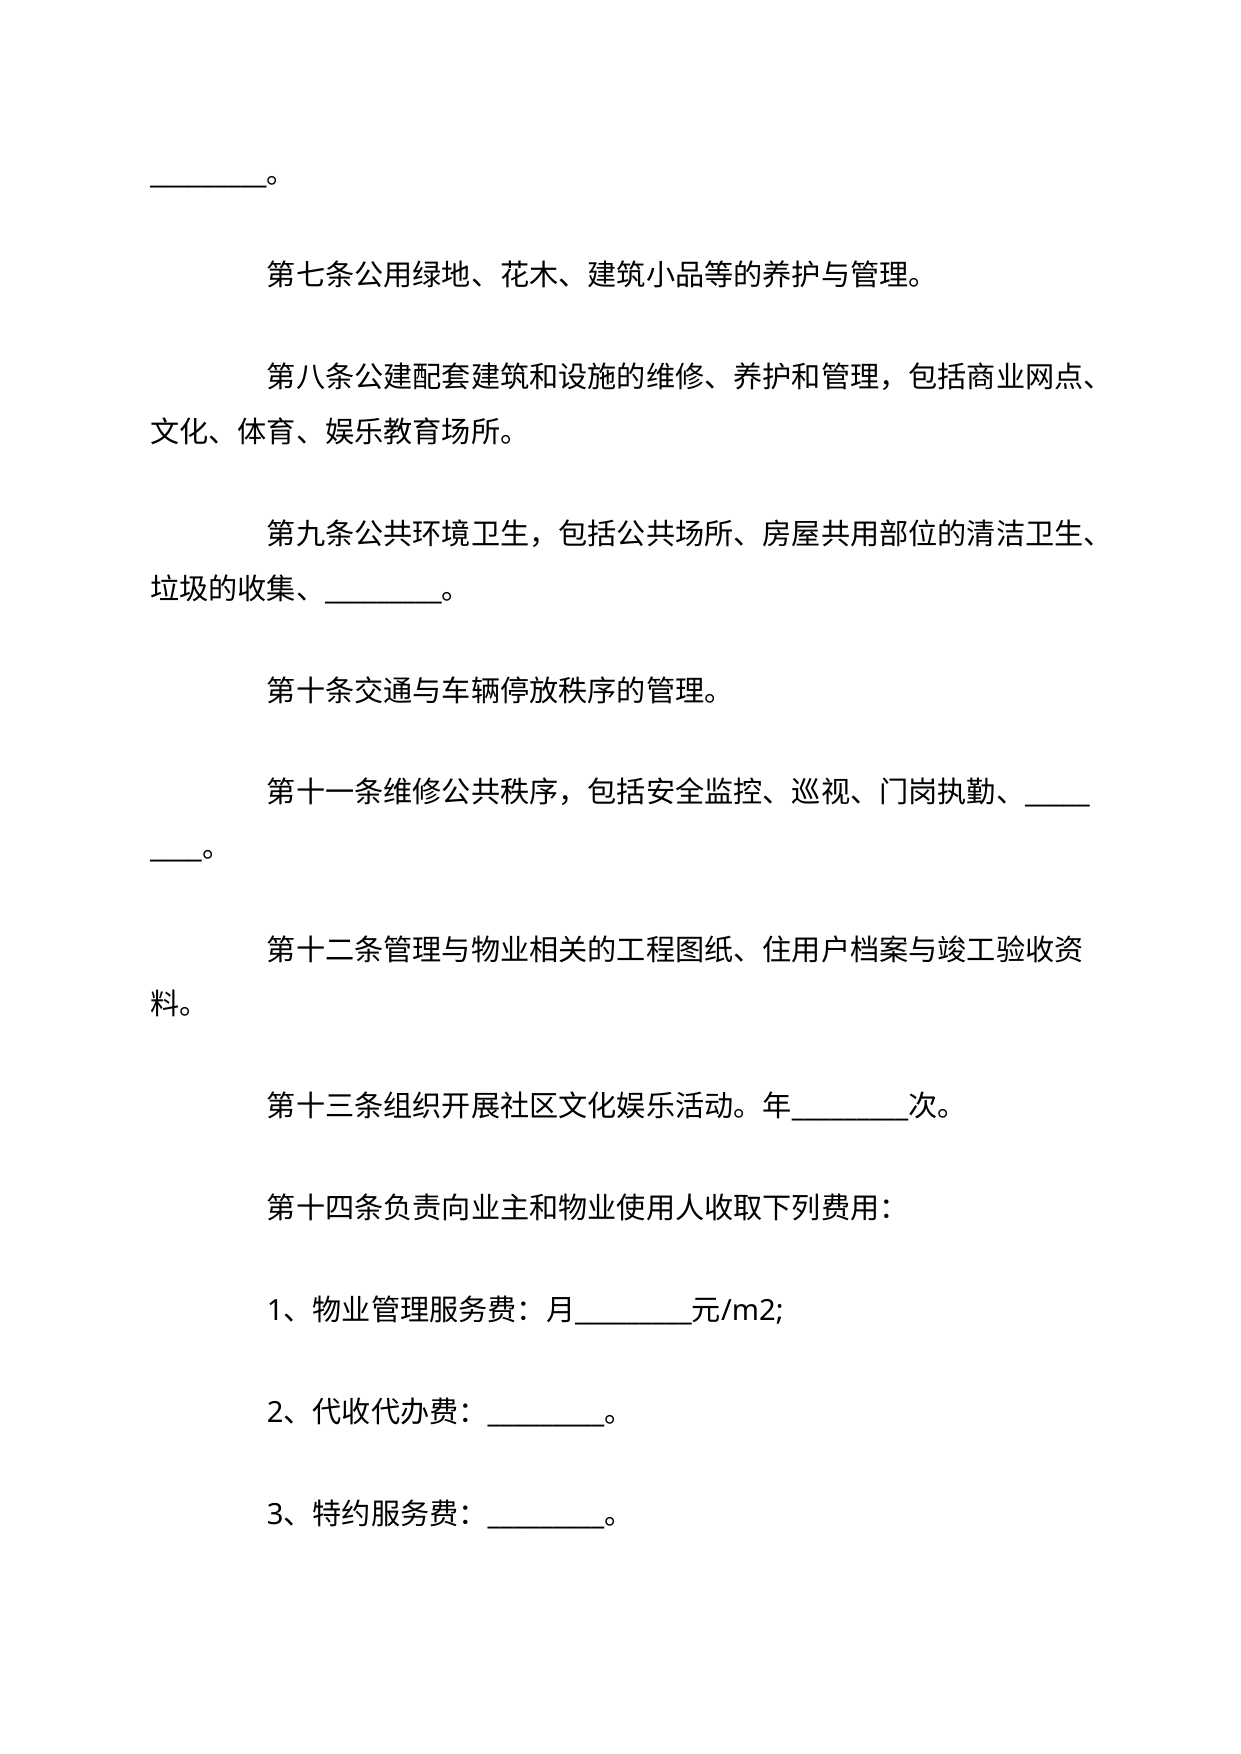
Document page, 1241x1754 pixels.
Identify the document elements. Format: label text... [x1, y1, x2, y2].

text 第十二条管理与物业相关的工程图纸、住用户档案与竣工验收资料。 [150, 926, 1090, 1023]
text 1、物业管理服务费：月_________元/m2; [150, 1286, 1090, 1329]
text 第十条交通与车辆停放秩序的管理。 [150, 667, 1090, 709]
text 第八条公建配套建筑和设施的维修、养护和管理，包括商业网点、文化、体育、娱乐教育场所。 [150, 354, 1090, 451]
text 3、特约服务费：_________。 [150, 1490, 1090, 1533]
text 第十一条维修公共秩序，包括安全监控、巡视、门岗执勤、_________。 [150, 769, 1090, 866]
text 第十四条负责向业主和物业使用人收取下列费用： [150, 1185, 1090, 1227]
text 2、代收代办费：_________。 [150, 1388, 1090, 1431]
text 第七条公用绿地、花木、建筑小品等的养护与管理。 [150, 252, 1090, 294]
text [150, 150, 1090, 192]
text 第九条公共环境卫生，包括公共场所、房屋共用部位的清洁卫生、垃圾的收集、_________。 [150, 510, 1090, 608]
text 第十三条组织开展社区文化娱乐活动。年_________次。 [150, 1083, 1090, 1125]
